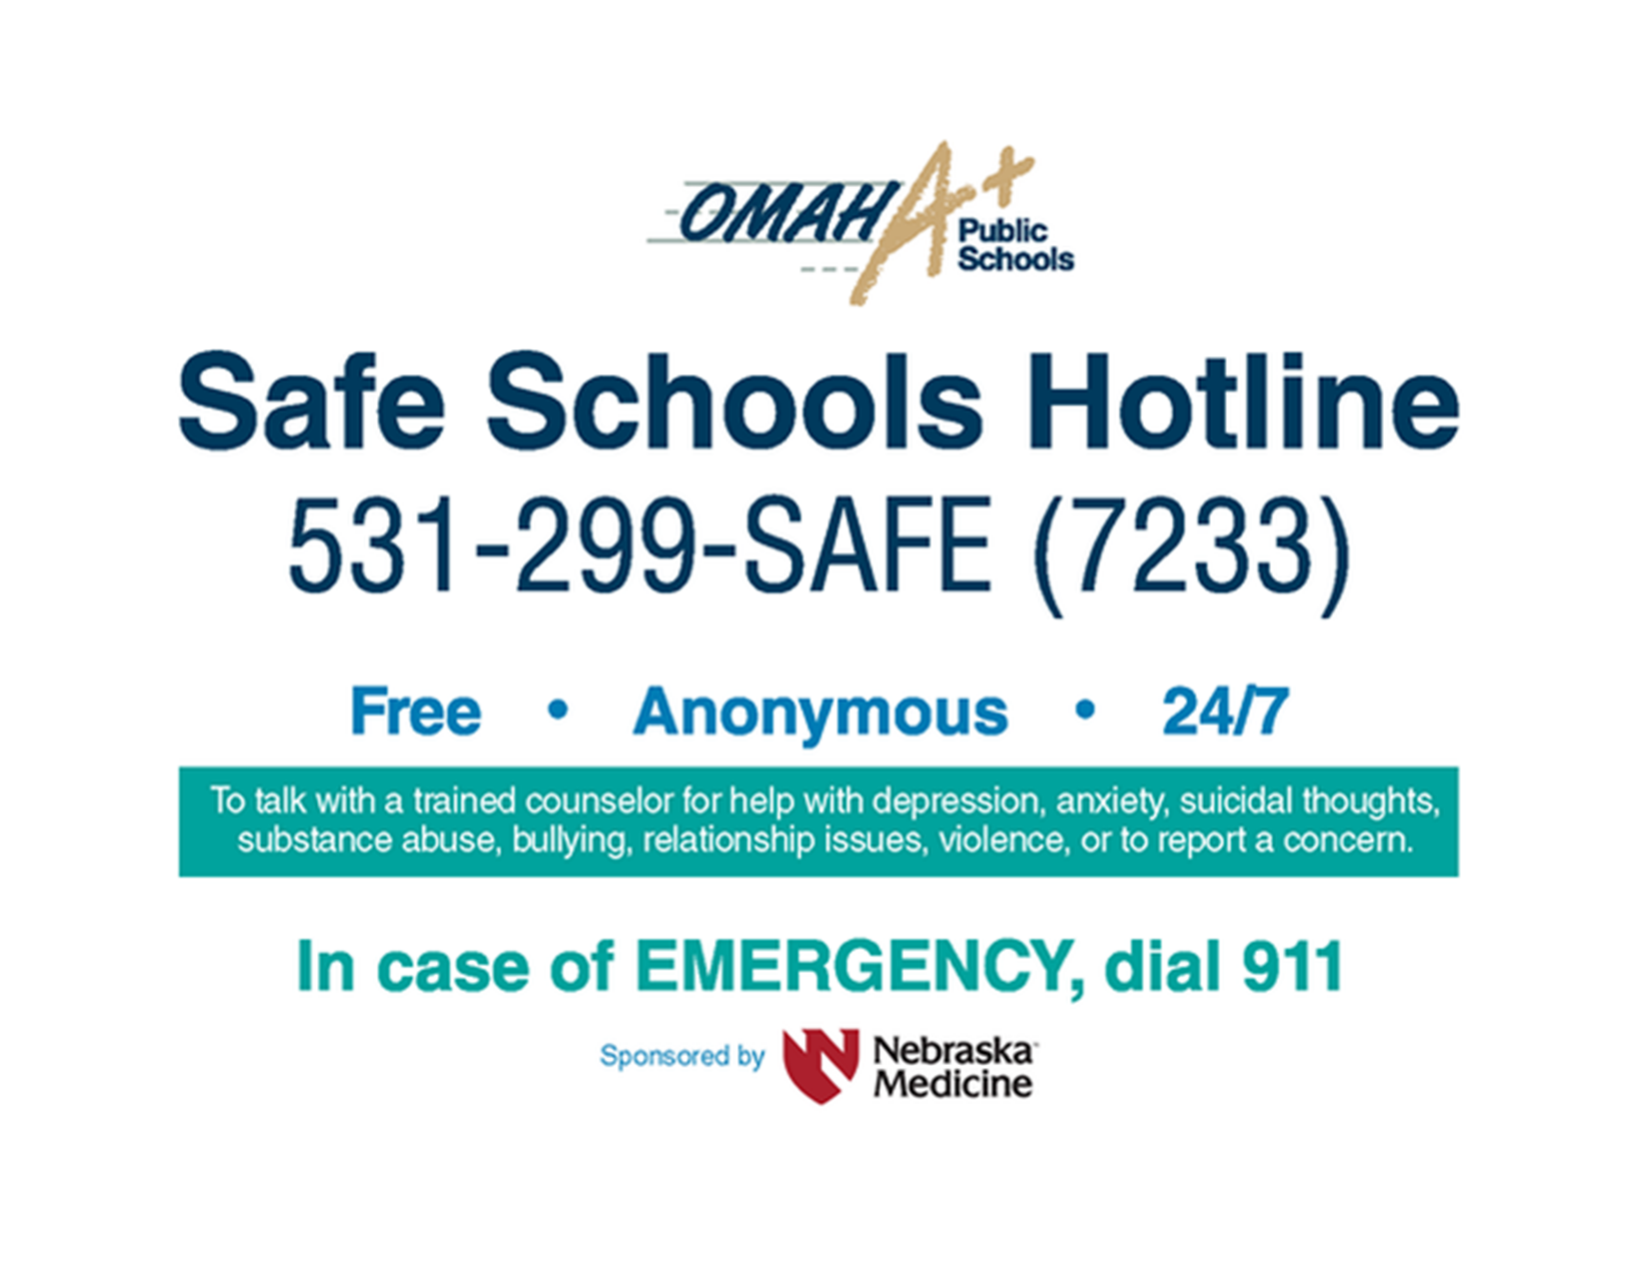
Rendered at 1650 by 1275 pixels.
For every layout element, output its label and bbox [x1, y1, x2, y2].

picture [94, 59, 1540, 1152]
